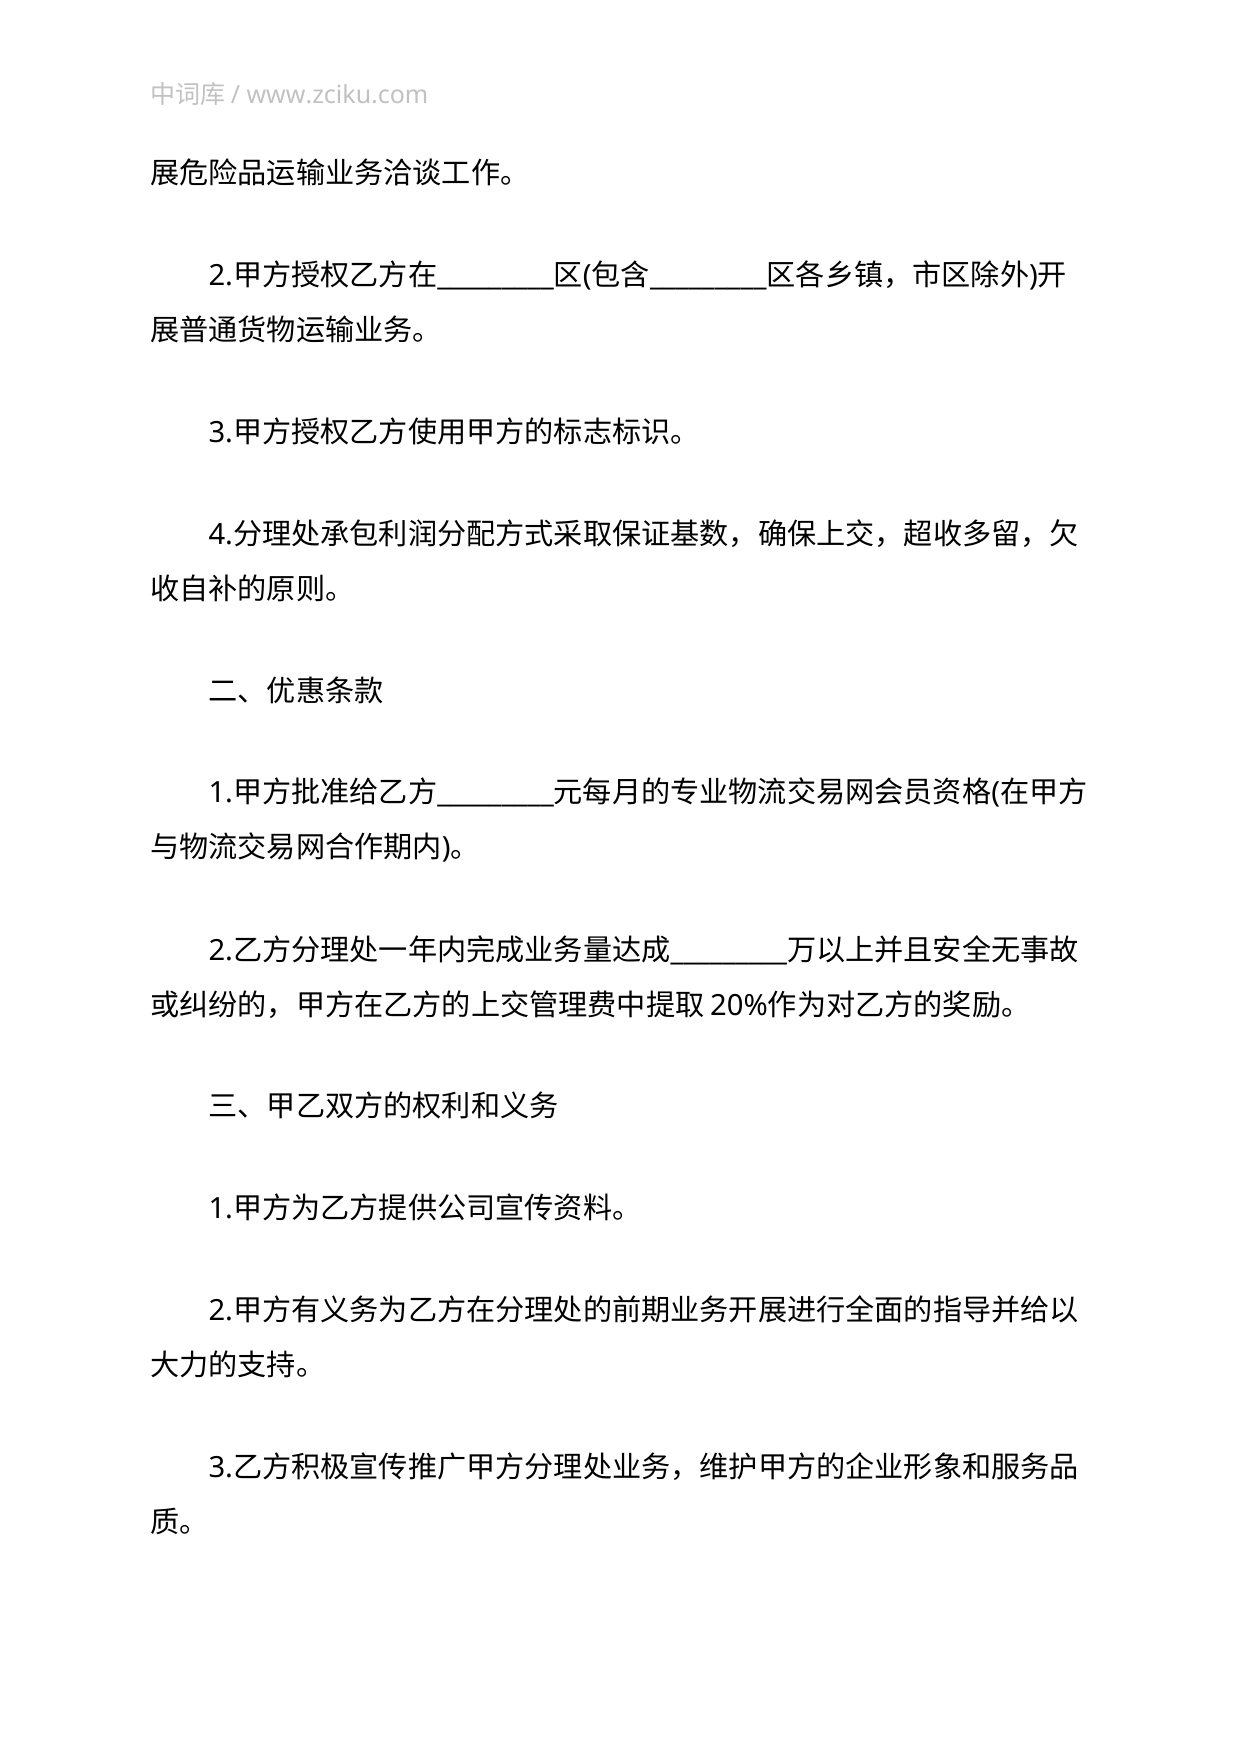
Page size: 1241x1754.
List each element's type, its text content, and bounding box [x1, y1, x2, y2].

text 三、甲乙双方的权利和义务 [150, 1083, 1090, 1125]
text 二、优惠条款 [150, 667, 1090, 709]
text 2.甲方授权乙方在_________区(包含_________区各乡镇，市区除外)开展普通货物运输业务。 [150, 252, 1090, 349]
text 2.乙方分理处一年内完成业务量达成_________万以上并且安全无事故或纠纷的，甲方在乙方的上交管理费中提取20%作为对乙方的奖励。 [150, 926, 1090, 1023]
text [150, 150, 1090, 192]
text 2.甲方有义务为乙方在分理处的前期业务开展进行全面的指导并给以大力的支持。 [150, 1287, 1090, 1384]
text 1.甲方为乙方提供公司宣传资料。 [150, 1185, 1090, 1227]
text 1.甲方批准给乙方_________元每月的专业物流交易网会员资格(在甲方与物流交易网合作期内)。 [150, 769, 1090, 866]
text 3.甲方授权乙方使用甲方的标志标识。 [150, 408, 1090, 451]
text 3.乙方积极宣传推广甲方分理处业务，维护甲方的企业形象和服务品质。 [150, 1443, 1090, 1541]
text 4.分理处承包利润分配方式采取保证基数，确保上交，超收多留，欠收自补的原则。 [150, 511, 1090, 608]
